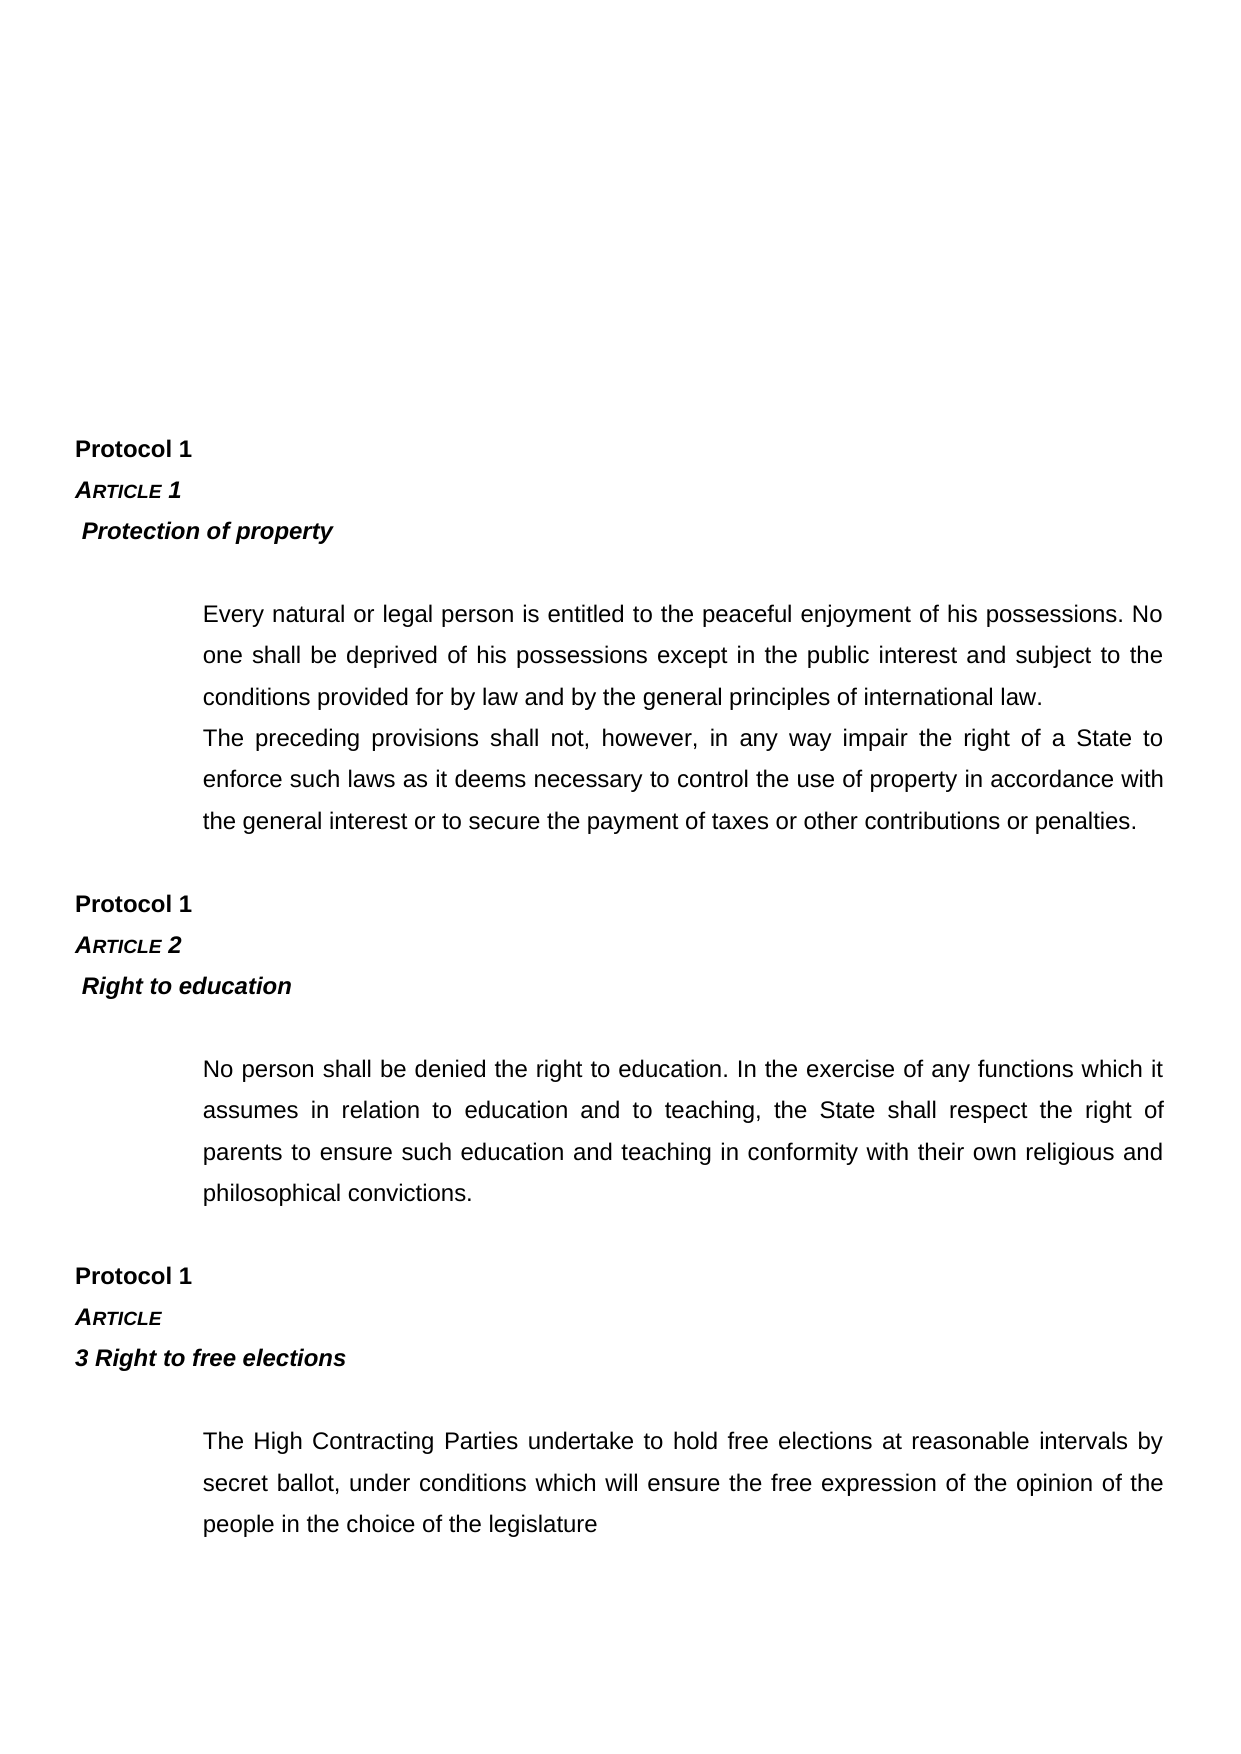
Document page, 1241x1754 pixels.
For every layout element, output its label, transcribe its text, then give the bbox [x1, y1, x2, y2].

text Article 2 [75, 931, 1165, 958]
text Article 1 [75, 476, 1165, 503]
text Protocol 1 [75, 434, 1165, 462]
text 3 E+W+S+N.I.Right to free elections [75, 1344, 1165, 1372]
text Protocol 1 [75, 889, 1165, 917]
text E+W+S+N.I.Protection of property [75, 517, 1165, 545]
text The High Contracting Parties undertake to hold free elections at reasonable intervals by secret ballot, under conditions which will ensure the free expression of the opinion of the people in the choice of the legislature [203, 1427, 1165, 1537]
text Article [75, 1303, 1165, 1331]
text Every natural or legal person is entitled to the peaceful enjoyment of his possessions. No one shall be deprived of his possessions except in the public interest and subject to the conditions provided for by law and by the general principles of international law. [203, 600, 1165, 710]
text Protocol 1 [75, 1262, 1165, 1289]
text The preceding provisions shall not, however, in any way impair the right of a State to enforce such laws as it deems necessary to control the use of property in accordance with the general interest or to secure the payment of taxes or other contributions or penalties. [203, 724, 1165, 834]
text No person shall be denied the right to education. In the exercise of any functions which it assumes in relation to education and to teaching, the State shall respect the right of parents to ensure such education and teaching in conformity with their own religious and philosophical convictions. [203, 1055, 1165, 1207]
text E+W+S+N.I.Right to education [75, 972, 1165, 1000]
